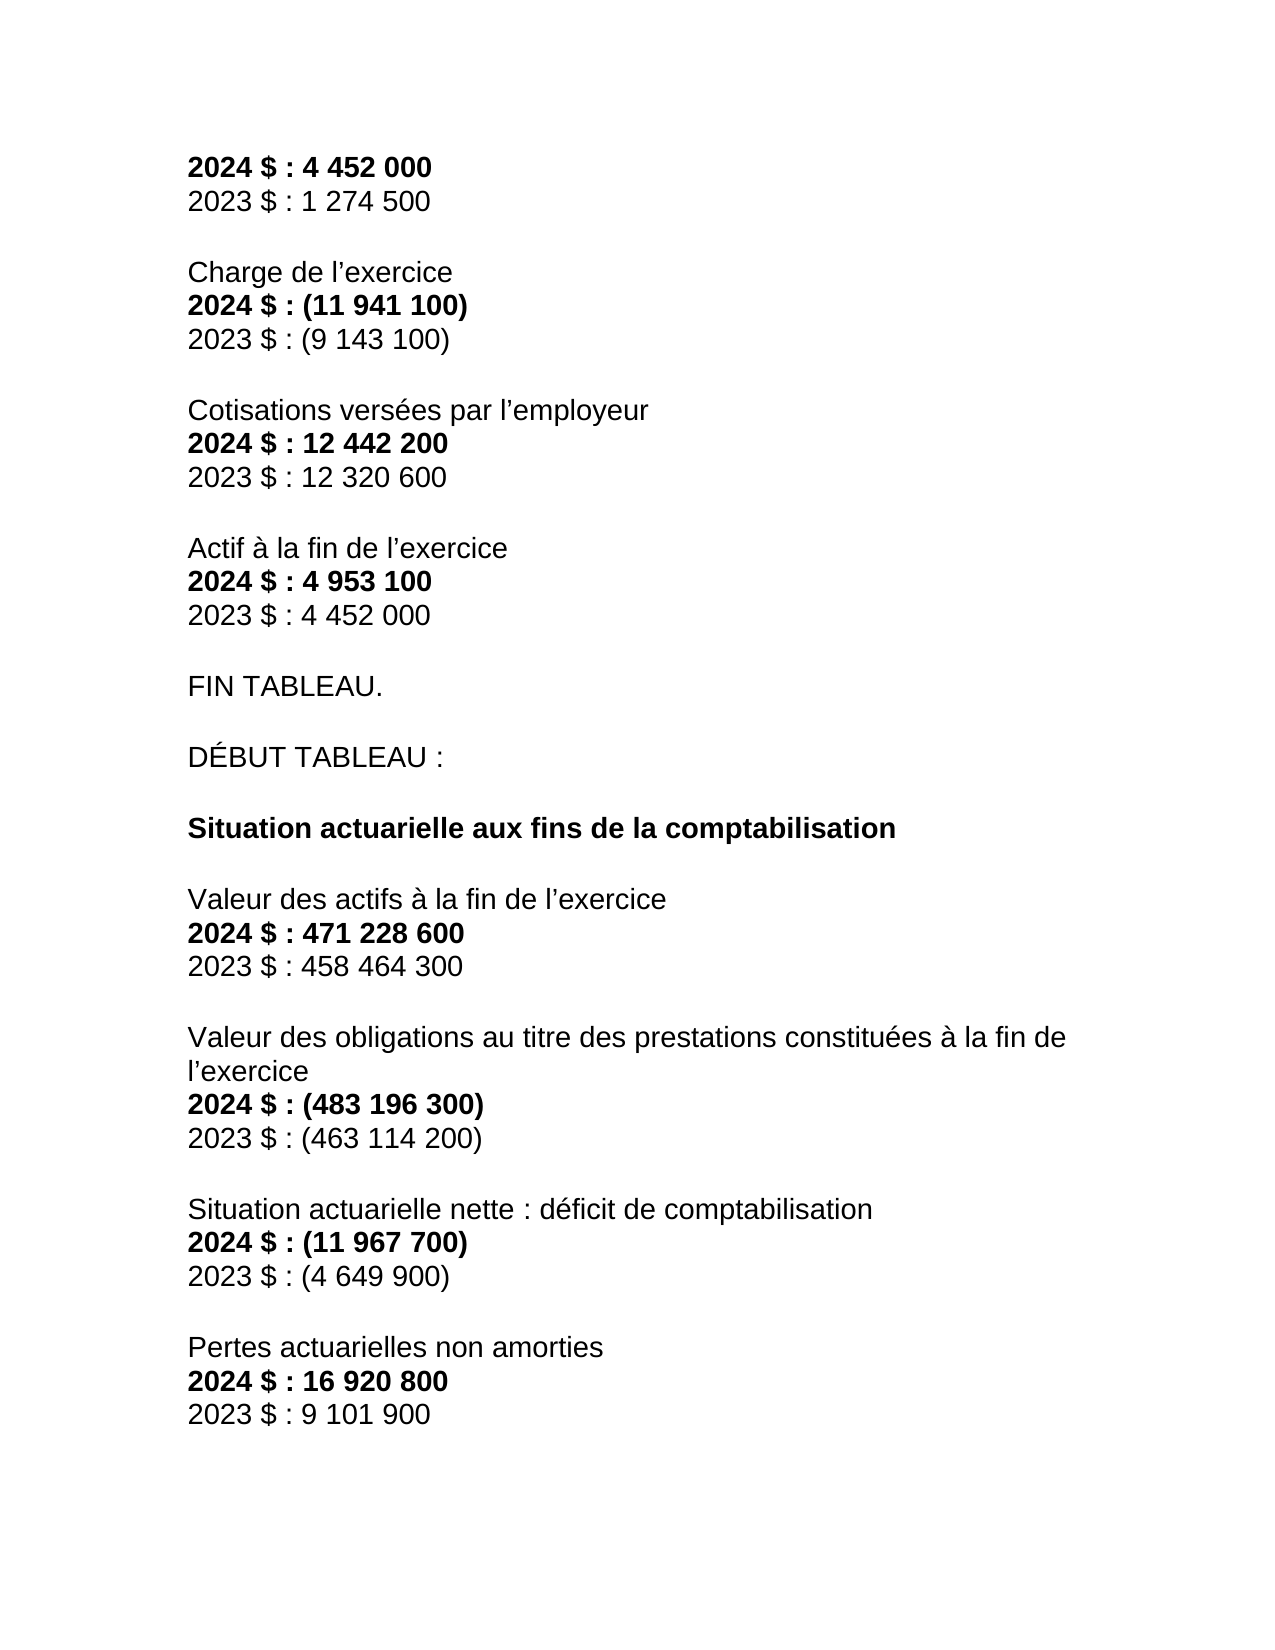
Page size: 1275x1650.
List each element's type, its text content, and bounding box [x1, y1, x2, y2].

text Valeur des obligations au titre des prestations constituées à la fin de l’exercice 2024 $ : (483 196 300) 2023 $ : (463 114 200) [187, 1020, 1087, 1154]
text Situation actuarielle nette : déficit de comptabilisation 2024 $ : (11 967 700) 2023 $ : (4 649 900) [187, 1192, 1087, 1292]
text Actif à la fin de l’exercice 2024 $ : 4 953 100 2023 $ : 4 452 000 [187, 531, 1087, 631]
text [187, 150, 1087, 217]
text FIN TABLEAU. [187, 669, 1087, 702]
text Cotisations versées par l’employeur 2024 $ : 12 442 200 2023 $ : 12 320 600 [187, 393, 1087, 493]
text Pertes actuarielles non amorties 2024 $ : 16 920 800 2023 $ : 9 101 900 [187, 1330, 1087, 1431]
text Valeur des actifs à la fin de l’exercice 2024 $ : 471 228 600 2023 $ : 458 464 300 [187, 882, 1087, 983]
text Situation actuarielle aux fins de la comptabilisation [187, 811, 1087, 844]
text Charge de l’exercice 2024 $ : (11 941 100) 2023 $ : (9 143 100) [187, 254, 1087, 355]
text DÉBUT TABLEAU : [187, 740, 1087, 773]
